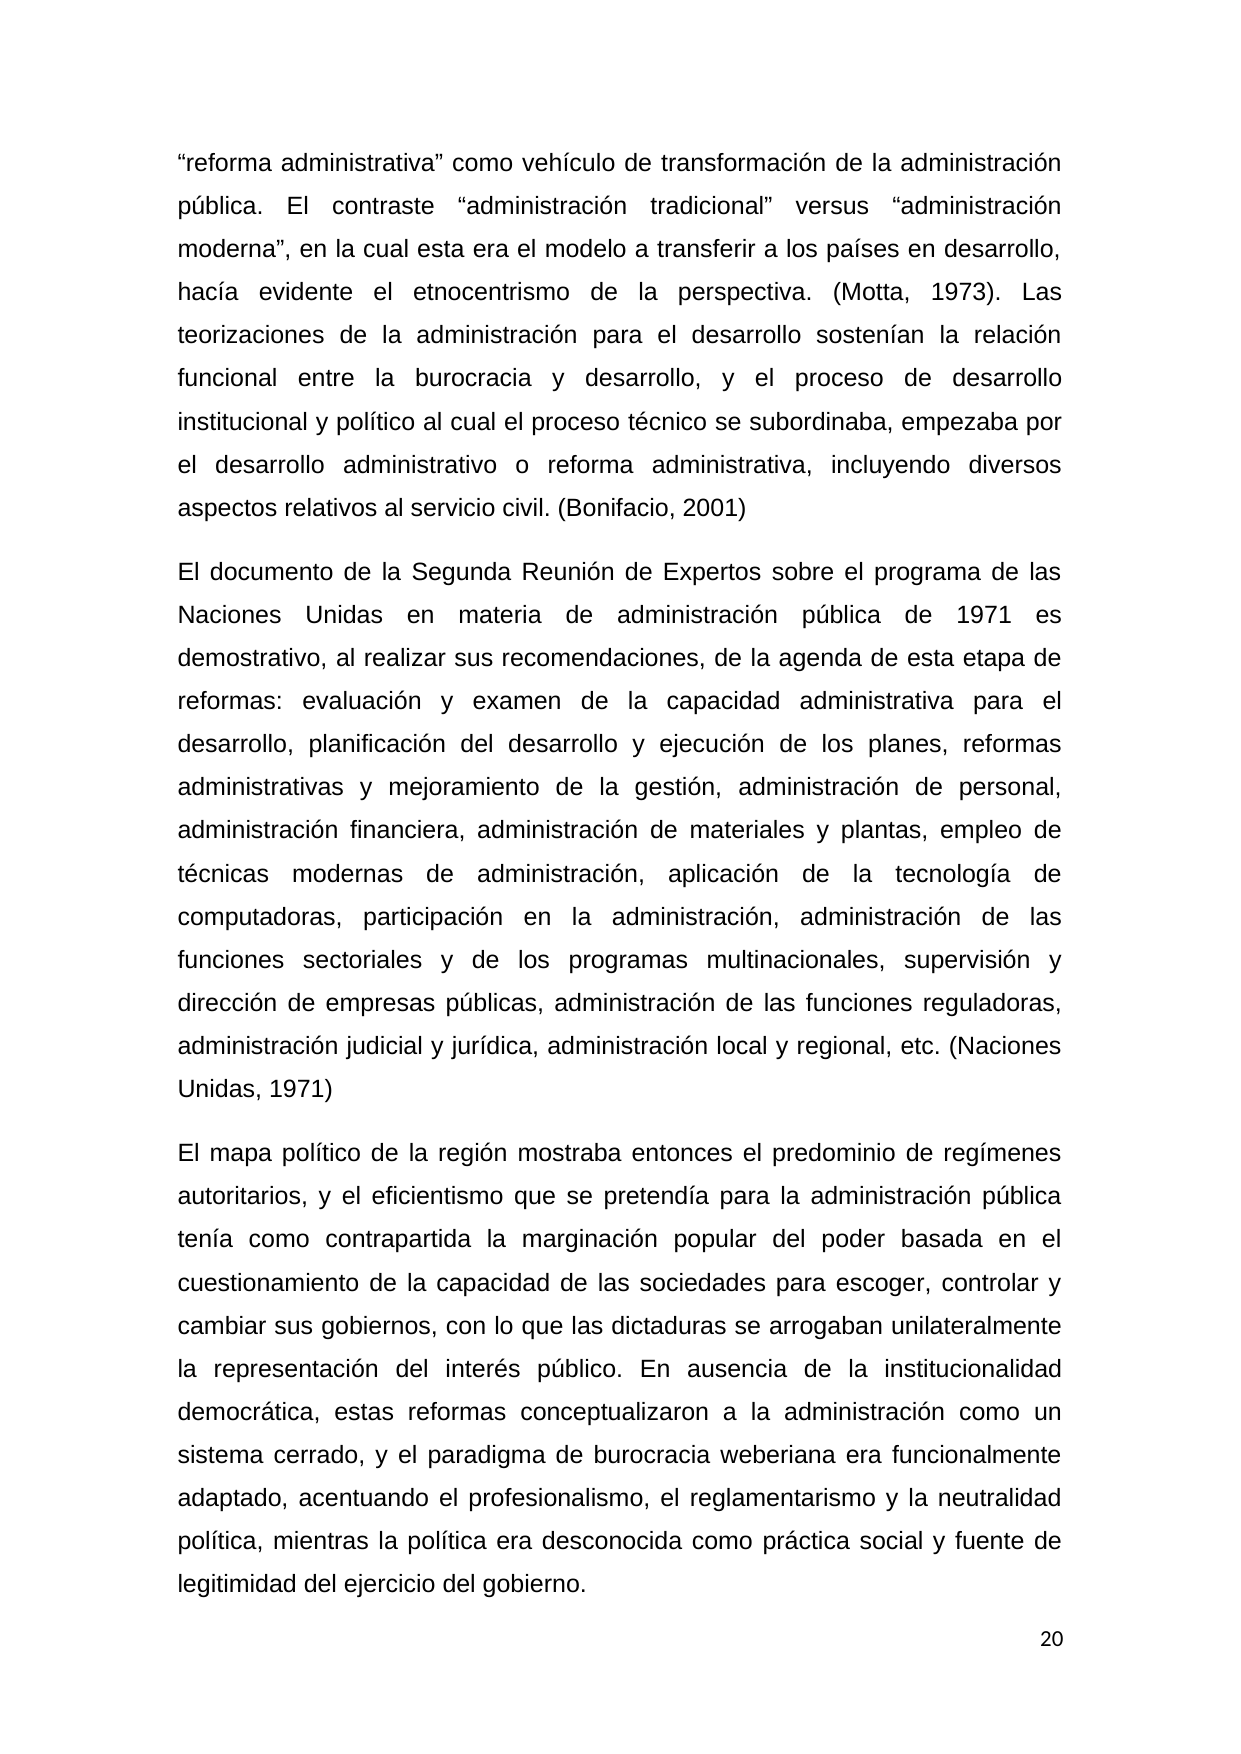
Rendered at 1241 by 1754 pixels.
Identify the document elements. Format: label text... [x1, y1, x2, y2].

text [177, 148, 1063, 521]
text El mapa político de la región mostraba entonces el predominio de regímenes autoritarios, y el eficientismo que se pretendía para la administración pública tenía como contrapartida la marginación popular del poder basada en el cuestionamiento de la capacidad de las sociedades para escoger, controlar y cambiar sus gobiernos, con lo que las dictaduras se arrogaban unilateralmente la representación del interés público. En ausencia de la institucionalidad democrática, estas reformas conceptualizaron a la administración como un sistema cerrado, y el paradigma de burocracia weberiana era funcionalmente adaptado, acentuando el profesionalismo, el reglamentarismo y la neutralidad política, mientras la política era desconocida como práctica social y fuente de legitimidad del ejercicio del gobierno. [177, 1138, 1063, 1598]
text El documento de la Segunda Reunión de Expertos sobre el programa de las Naciones Unidas en materia de administración pública de 1971 es demostrativo, al realizar sus recomendaciones, de la agenda de esta etapa de reformas: evaluación y examen de la capacidad administrativa para el desarrollo, planificación del desarrollo y ejecución de los planes, reformas administrativas y mejoramiento de la gestión, administración de personal, administración financiera, administración de materiales y plantas, empleo de técnicas modernas de administración, aplicación de la tecnología de computadoras, participación en la administración, administración de las funciones sectoriales y de los programas multinacionales, supervisión y dirección de empresas públicas, administración de las funciones reguladoras, administración judicial y jurídica, administración local y regional, etc. (Naciones Unidas, 1971) [177, 557, 1063, 1103]
